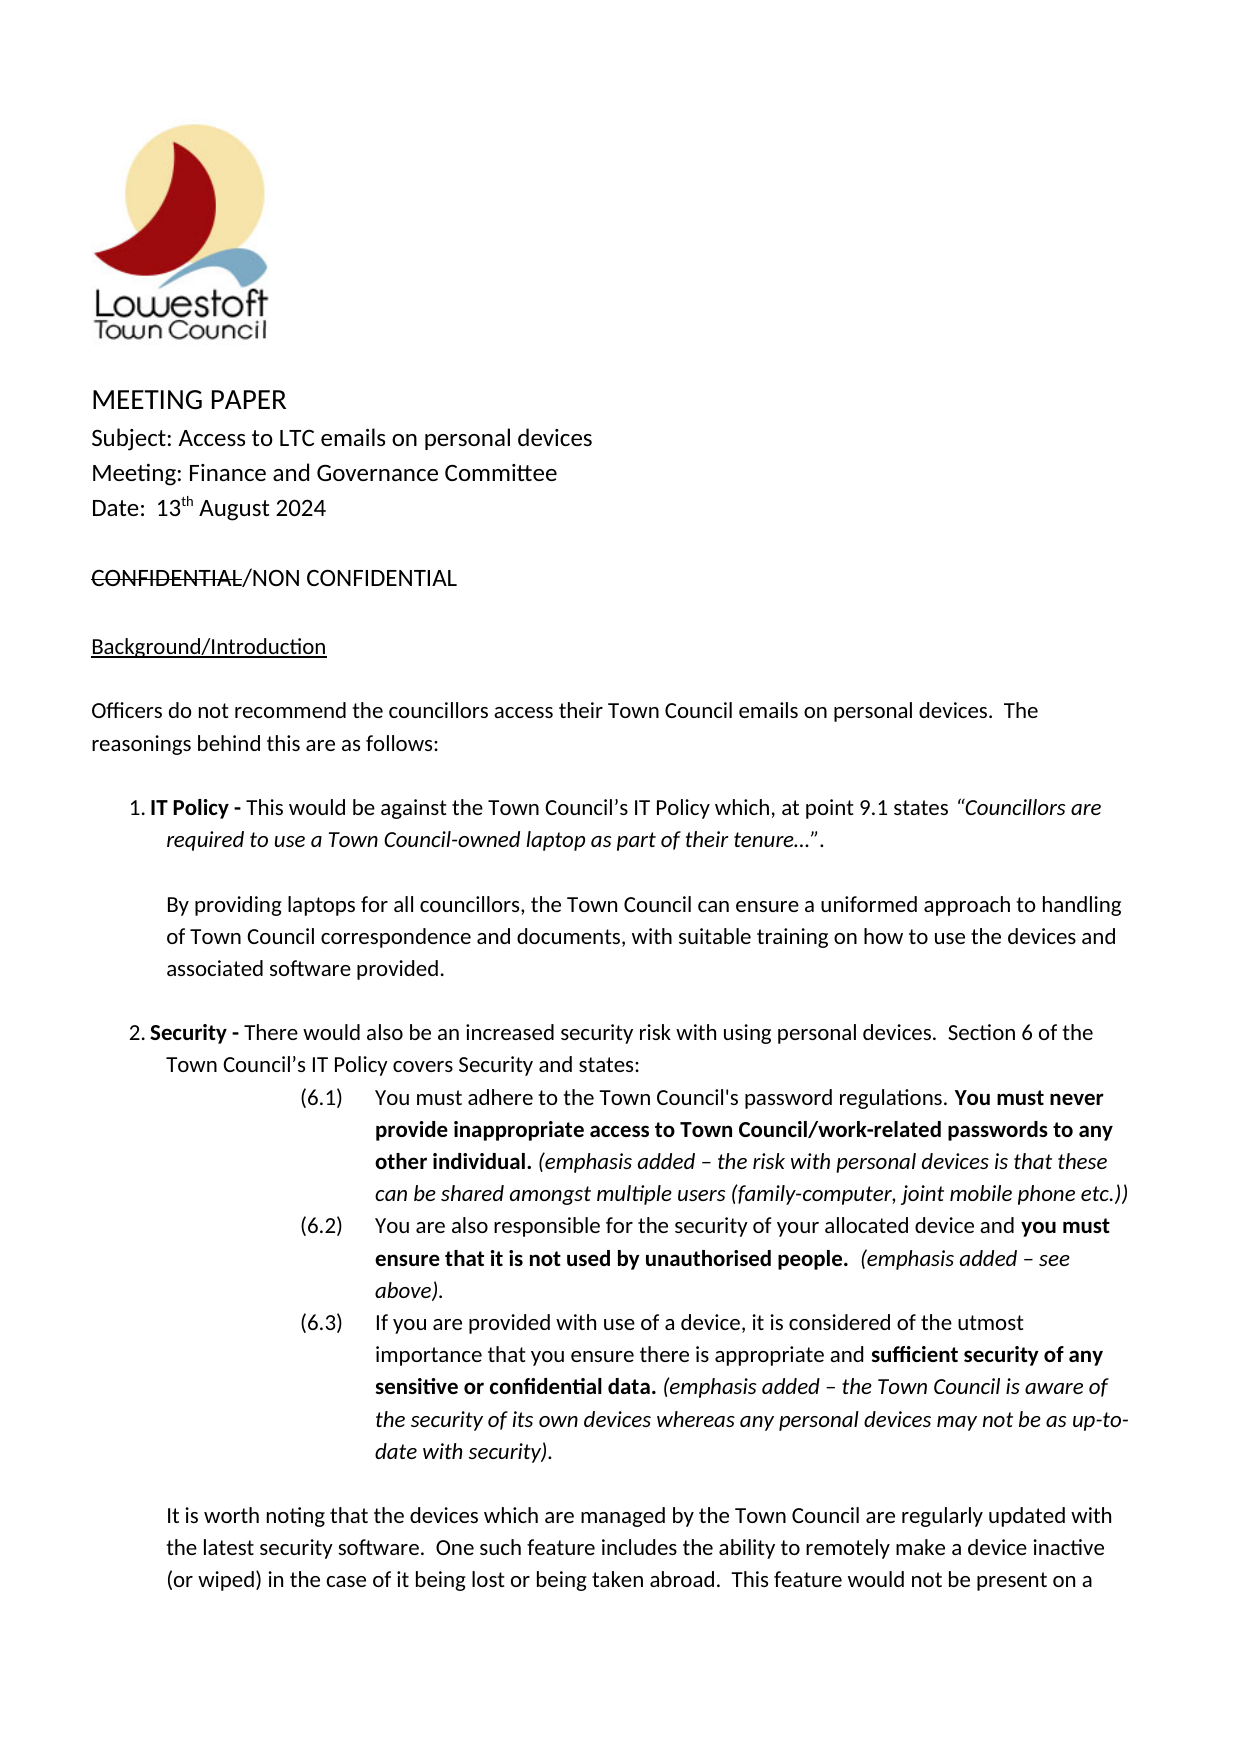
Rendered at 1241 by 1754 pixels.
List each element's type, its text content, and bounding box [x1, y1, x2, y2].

list By providing laptops for all councillors, the Town Council can ensure a uniformed approach to handling of Town Council correspondence and documents, with suitable training on how to use the devices and associated software provided. [166, 890, 1137, 982]
list Meeting: Finance and Governance Committee [91, 457, 1137, 488]
list You must adhere to the Town Council's password regulations. You must never provide inappropriate access to Town Council/work-related passwords to any other individual. (emphasis added – the risk with personal devices is that these can be shared amongst multiple users (family-computer, joint mobile phone etc.)) [300, 1083, 1137, 1207]
list CONFIDENTIAL/NON CONFIDENTIAL [91, 562, 1137, 593]
list You are also responsible for the security of your allocated device and you must ensure that it is not used by unauthorised people. (emphasis added – see above). [300, 1212, 1137, 1304]
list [166, 1501, 1137, 1594]
list Background/Introduction [91, 632, 1137, 660]
list Security - There would also be an increased security risk with using personal devices. Section 6 of the Town Council’s IT Policy covers Security and states: [128, 1018, 1137, 1079]
list MEETING PAPER [91, 381, 1137, 417]
list Subject: Access to LTC emails on personal devices [91, 422, 1137, 453]
list IT Policy - This would be against the Town Council’s IT Policy which, at point 9.1 states “Councillors are required to use a Town Council-owned laptop as part of their tenure…”. [128, 793, 1137, 853]
list Officers do not recommend the councillors access their Town Council emails on personal devices. The reasonings behind this are as follows: [91, 697, 1137, 757]
picture [91, 118, 279, 345]
list Date: 13th August 2024 [91, 492, 1137, 523]
list If you are provided with use of a device, it is considered of the utmost importance that you ensure there is appropriate and sufficient security of any sensitive or confidential data. (emphasis added – the Town Council is aware of the security of its own devices whereas any personal devices may not be as up-to-date with security). [300, 1308, 1137, 1465]
